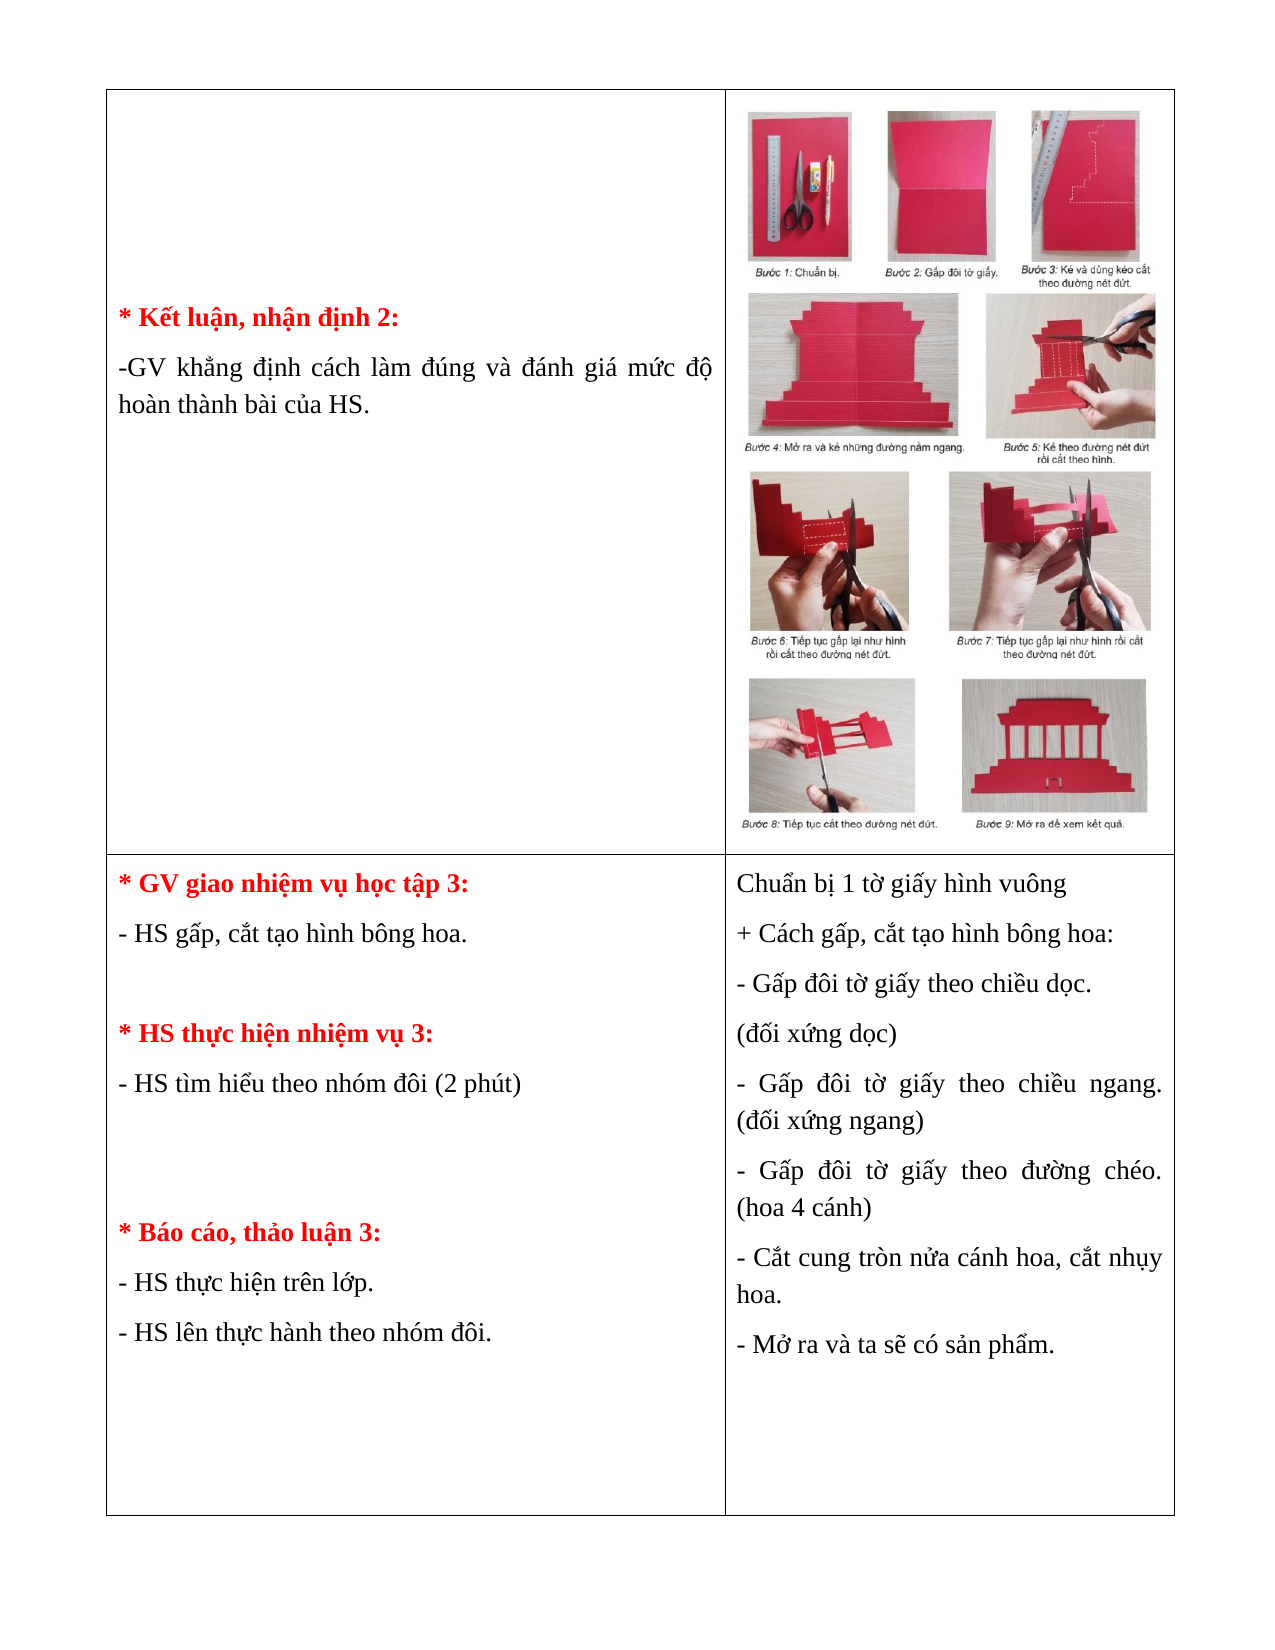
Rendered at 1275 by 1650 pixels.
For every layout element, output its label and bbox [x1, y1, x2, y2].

table_cell [107, 855, 725, 1515]
picture [736, 102, 1163, 659]
table_cell [107, 90, 725, 854]
table_cell [726, 90, 1174, 854]
table_cell [726, 855, 1174, 1515]
picture [736, 676, 1170, 837]
